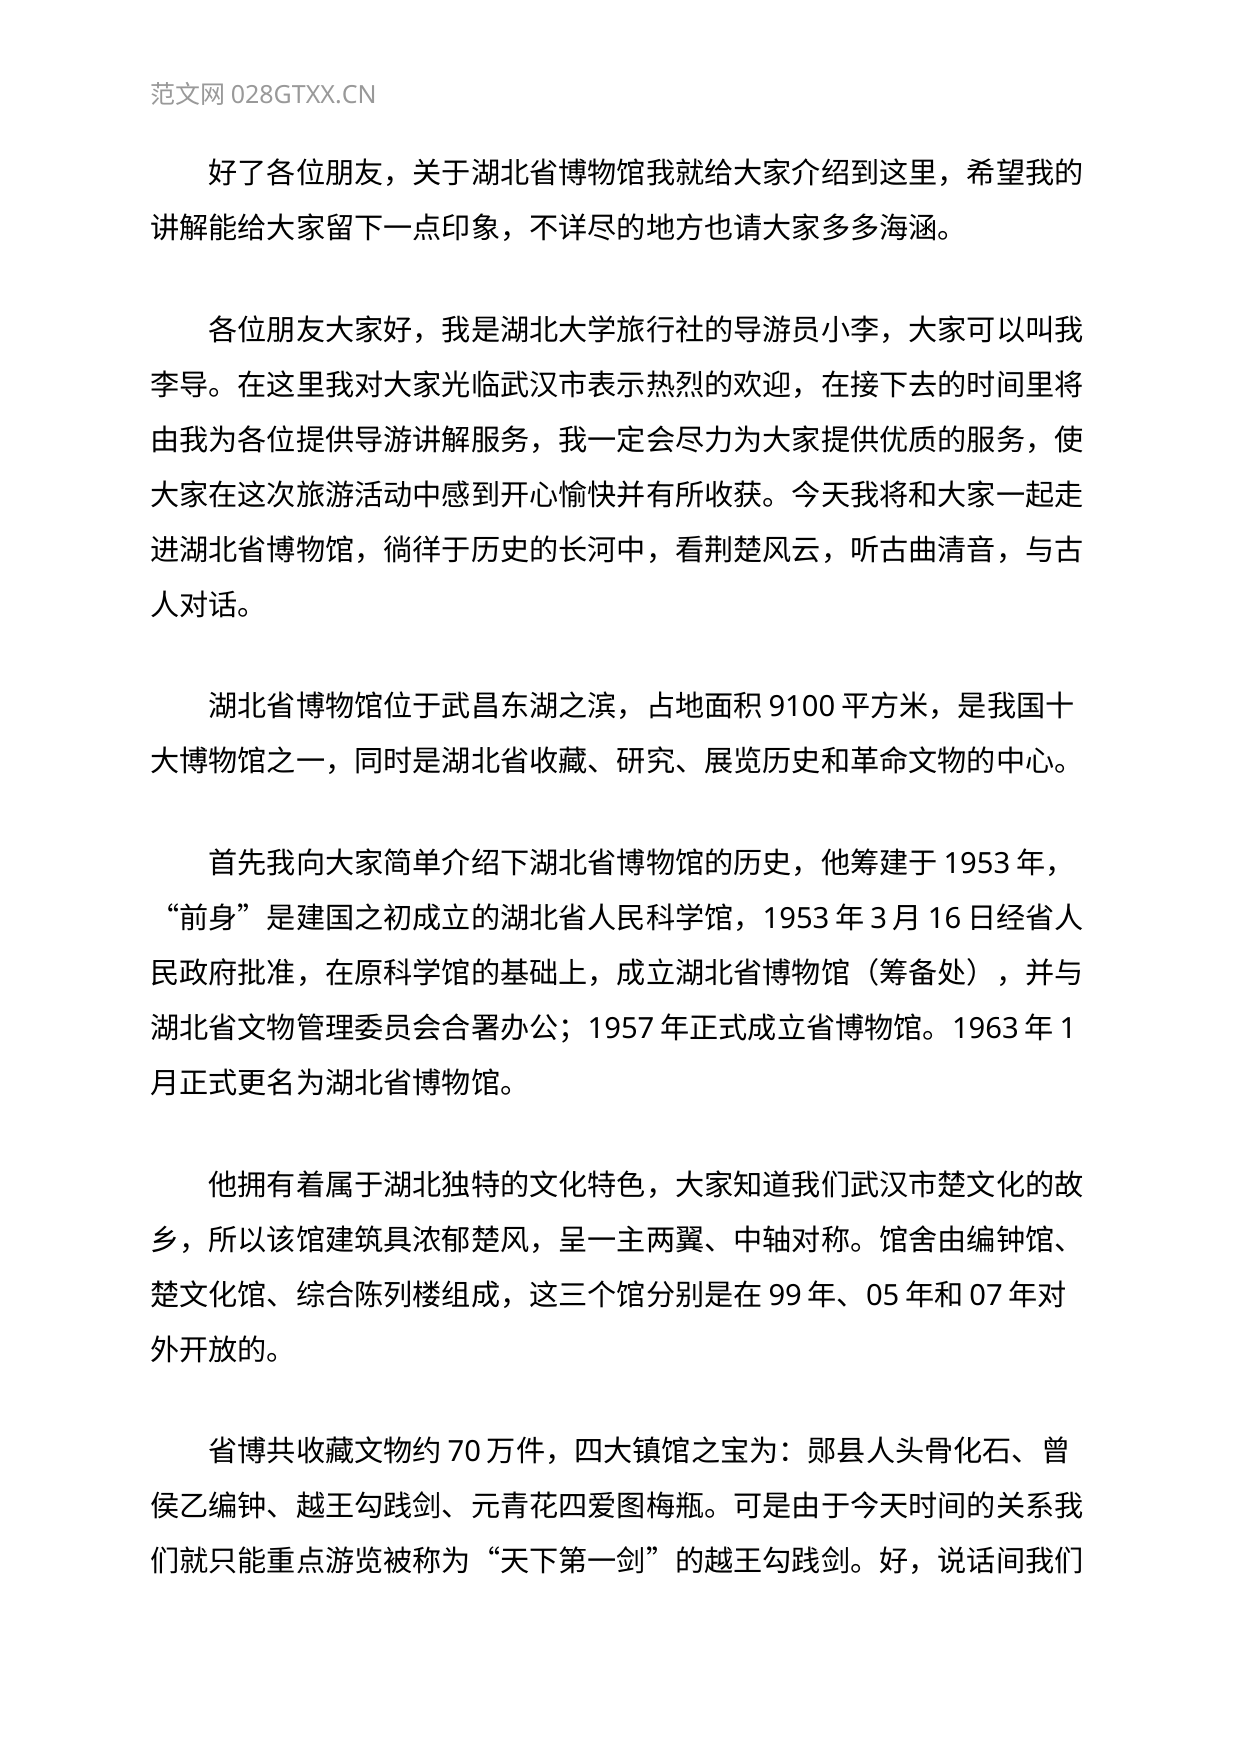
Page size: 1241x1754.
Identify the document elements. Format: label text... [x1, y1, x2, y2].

text 好了各位朋友，关于湖北省博物馆我就给大家介绍到这里，希望我的讲解能给大家留下一点印象，不详尽的地方也请大家多多海涵。 [150, 150, 1090, 247]
text 各位朋友大家好，我是湖北大学旅行社的导游员小李，大家可以叫我李导。在这里我对大家光临武汉市表示热烈的欢迎，在接下去的时间里将由我为各位提供导游讲解服务，我一定会尽力为大家提供优质的服务，使大家在这次旅游活动中感到开心愉快并有所收获。今天我将和大家一起走进湖北省博物馆，徜徉于历史的长河中，看荆楚风云，听古曲清音，与古人对话。 [150, 307, 1090, 623]
text 首先我向大家简单介绍下湖北省博物馆的历史，他筹建于1953年，“前身”是建国之初成立的湖北省人民科学馆，1953年3月16日经省人民政府批准，在原科学馆的基础上，成立湖北省博物馆（筹备处），并与湖北省文物管理委员会合署办公；1957年正式成立省博物馆。1963年1月正式更名为湖北省博物馆。 [150, 840, 1090, 1102]
text 湖北省博物馆位于武昌东湖之滨，占地面积9100平方米，是我国十大博物馆之一，同时是湖北省收藏、研究、展览历史和革命文物的中心。 [150, 683, 1090, 780]
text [150, 1428, 1090, 1580]
text 他拥有着属于湖北独特的文化特色，大家知道我们武汉市楚文化的故乡，所以该馆建筑具浓郁楚风，呈一主两翼、中轴对称。馆舍由编钟馆、楚文化馆、综合陈列楼组成，这三个馆分别是在99年、05年和07年对外开放的。 [150, 1161, 1090, 1368]
